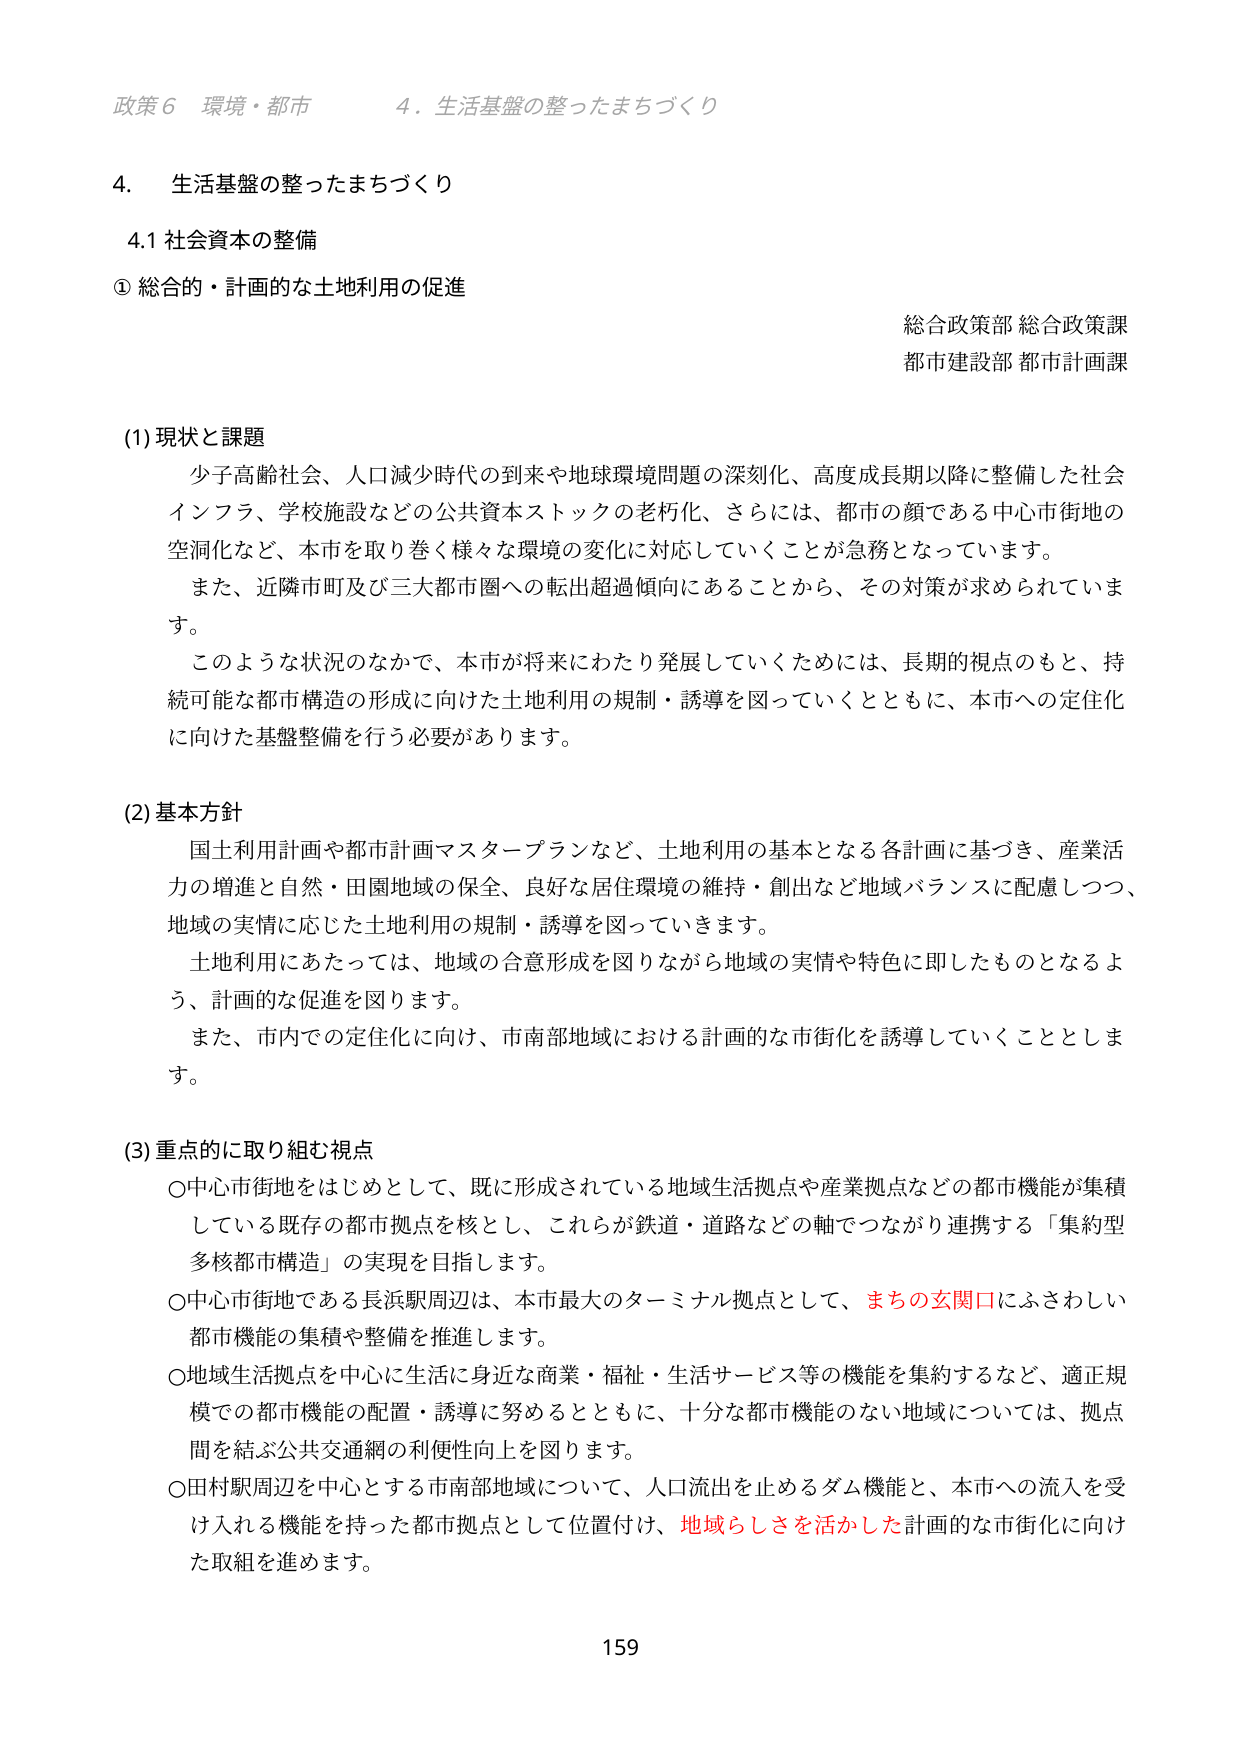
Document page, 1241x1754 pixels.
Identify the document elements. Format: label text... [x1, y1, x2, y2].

text また、近隣市町及び三大都市圏への転出超過傾向にあることから、その対策が求められています。 [167, 568, 1128, 643]
subtitle 基本方針 [124, 793, 1128, 830]
text ○田村駅周辺を中心とする市南部地域について、人口流出を止めるダム機能と、本市への流入を受け入れる機能を持った都市拠点として位置付け、地域らしさを活かした計画的な市街化に向けた取組を進めます。 [167, 1468, 1128, 1580]
text ○地域生活拠点を中心に生活に身近な商業・福祉・生活サービス等の機能を集約するなど、適正規模での都市機能の配置・誘導に努めるとともに、十分な都市機能のない地域については、拠点間を結ぶ公共交通網の利便性向上を図ります。 [167, 1355, 1128, 1468]
text このような状況のなかで、本市が将来にわたり発展していくためには、長期的視点のもと、持続可能な都市構造の形成に向けた土地利用の規制・誘導を図っていくとともに、本市への定住化に向けた基盤整備を行う必要があります。 [167, 643, 1128, 755]
text 少子高齢社会、人口減少時代の到来や地球環境問題の深刻化、高度成長期以降に整備した社会インフラ、学校施設などの公共資本ストックの老朽化、さらには、都市の顔である中心市街地の空洞化など、本市を取り巻く様々な環境の変化に対応していくことが急務となっています。 [167, 455, 1128, 568]
subtitle 現状と課題 [124, 418, 1128, 455]
subtitle 重点的に取り組む視点 [124, 1130, 1128, 1168]
text ○中心市街地をはじめとして、既に形成されている地域生活拠点や産業拠点などの都市機能が集積している既存の都市拠点を核とし、これらが鉄道・道路などの軸でつながり連携する「集約型多核都市構造」の実現を目指します。 [167, 1168, 1128, 1280]
text 土地利用にあたっては、地域の合意形成を図りながら地域の実情や特色に即したものとなるよう、計画的な促進を図ります。 [167, 943, 1128, 1018]
text また、市内での定住化に向け、市南部地域における計画的な市街化を誘導していくこととします。 [167, 1018, 1128, 1093]
subtitle 総合的・計画的な土地利用の促進 [112, 268, 1128, 305]
subtitle 生活基盤の整ったまちづくり [112, 164, 1128, 202]
text 都市建設部 都市計画課 [112, 343, 1128, 380]
text 総合政策部 総合政策課 [112, 305, 1128, 343]
subtitle 社会資本の整備 [127, 221, 1128, 258]
text ○中心市街地である長浜駅周辺は、本市最大のターミナル拠点として、まちの玄関口にふさわしい都市機能の集積や整備を推進します。 [167, 1280, 1128, 1355]
text 国土利用計画や都市計画マスタープランなど、土地利用の基本となる各計画に基づき、産業活力の増進と自然・田園地域の保全、良好な居住環境の維持・創出など地域バランスに配慮しつつ、地域の実情に応じた土地利用の規制・誘導を図っていきます。 [167, 830, 1128, 943]
